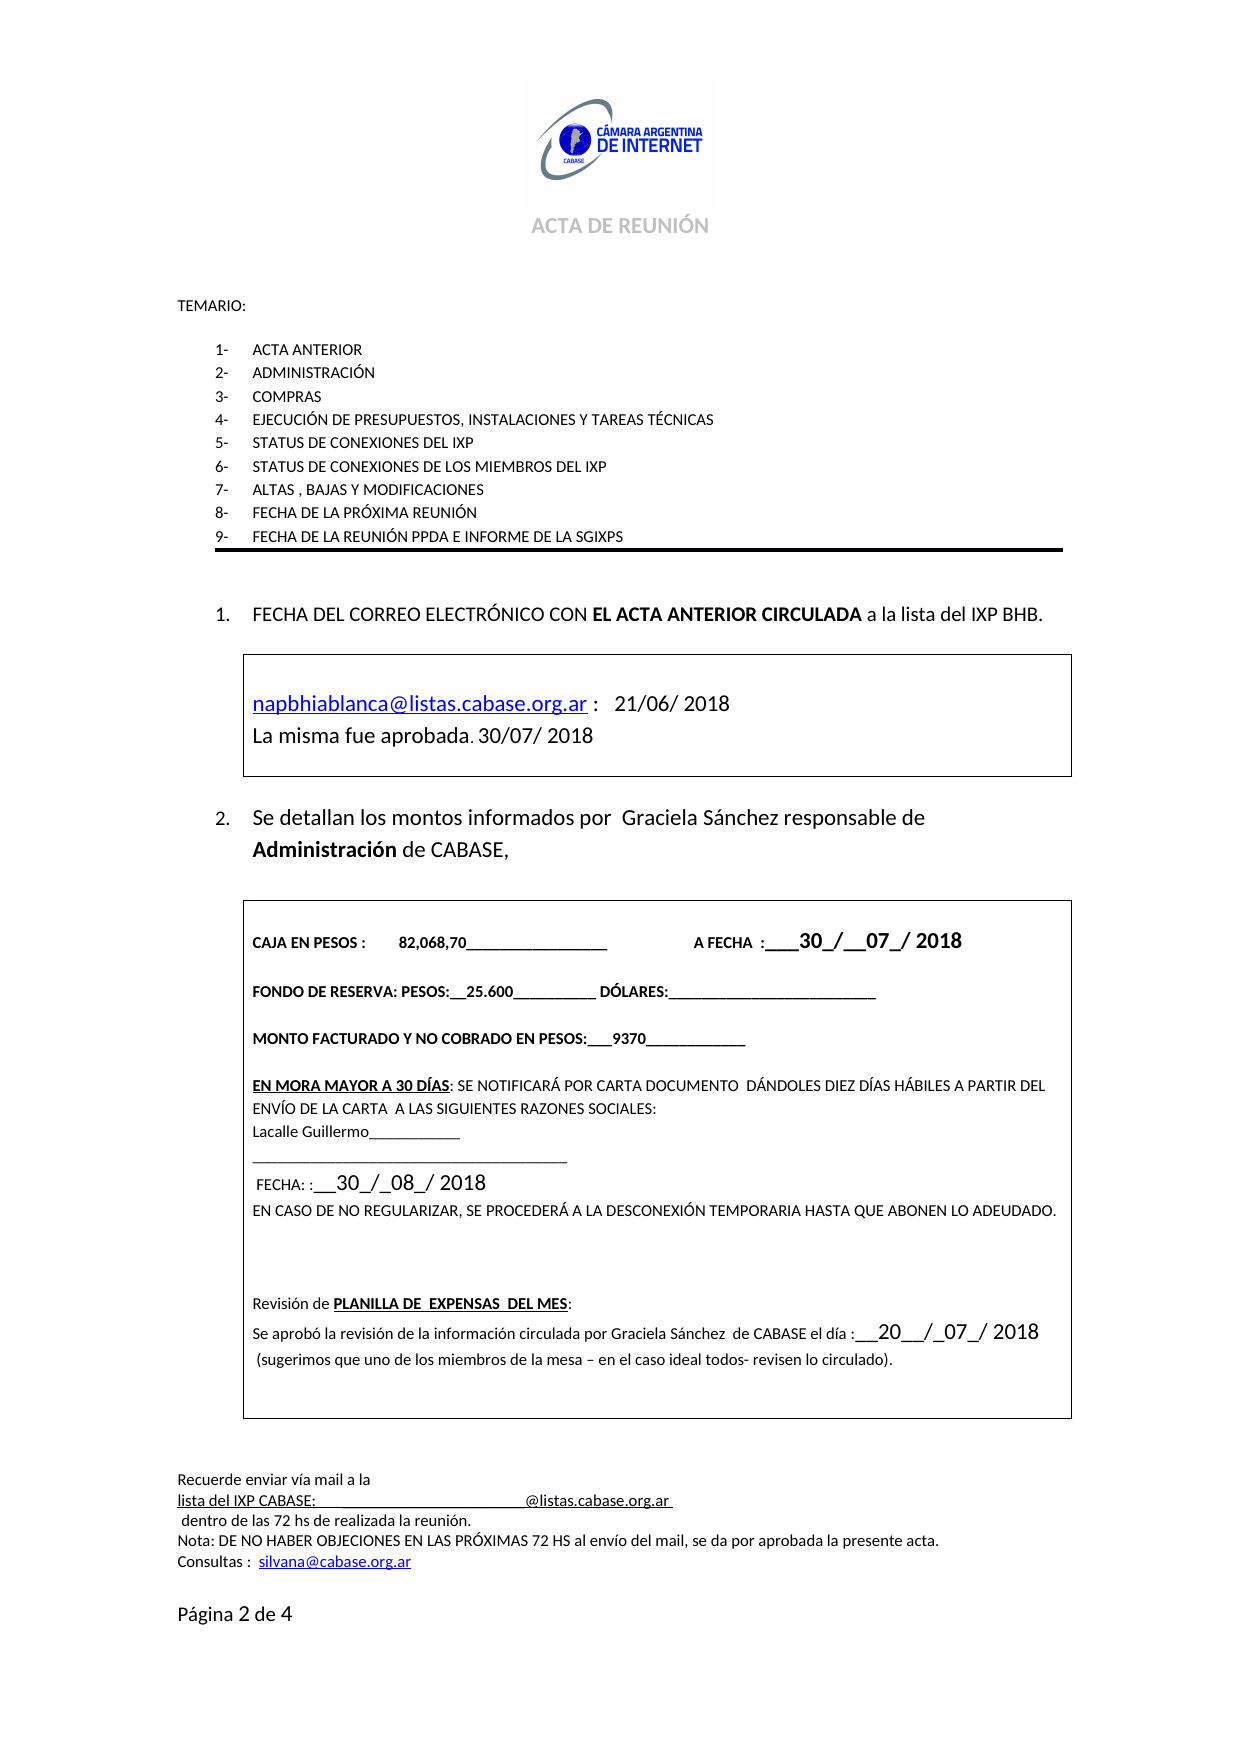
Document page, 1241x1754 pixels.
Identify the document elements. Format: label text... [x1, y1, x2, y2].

list FECHA DEL CORREO ELECTRÓNICO CON EL ACTA ANTERIOR CIRCULADA a la lista del IXP BHB. [215, 601, 1063, 626]
list COMPRAS [215, 386, 1063, 406]
picture [523, 73, 717, 212]
list ALTAS , BAJAS Y MODIFICACIONES [215, 479, 1063, 500]
list STATUS DE CONEXIONES DE LOS MIEMBROS DEL IXP [215, 456, 1063, 476]
list (sugerimos que uno de los miembros de la mesa – en el caso ideal todos- revisen lo circulado). [244, 1346, 1071, 1369]
text TEMARIO: [177, 295, 1063, 316]
list ACTA ANTERIOR [215, 339, 1063, 360]
list FECHA: :__30_/_08_/ 2018 [244, 1165, 1071, 1196]
list ADMINISTRACIÓN [215, 363, 1063, 383]
list CAJA EN PESOS : 82,068,70_________________ A FECHA :___30_/__07_/ 2018 [244, 923, 1071, 954]
list Revisión de PLANILLA DE EXPENSAS DEL MES: [244, 1291, 1071, 1314]
list STATUS DE CONEXIONES DEL IXP [215, 433, 1063, 453]
list Se aprobó la revisión de la información circulada por Graciela Sánchez de CABASE el día :__20__/_07_/ 2018 [244, 1314, 1071, 1345]
list EN CASO DE NO REGULARIZAR, SE PROCEDERÁ A LA DESCONEXIÓN TEMPORARIA HASTA QUE ABONEN LO ADEUDADO. [244, 1197, 1071, 1221]
list FONDO DE RESERVA: PESOS:__25.600__________ DÓLARES:_________________________ [244, 978, 1071, 1002]
list EJECUCIÓN DE PRESUPUESTOS, INSTALACIONES Y TAREAS TÉCNICAS [215, 409, 1063, 430]
list ______________________________________ [244, 1142, 1071, 1165]
list Se detallan los montos informados por Graciela Sánchez responsable de Administración de CABASE, [215, 803, 1063, 863]
list EN MORA MAYOR A 30 DÍAS: SE NOTIFICARÁ POR CARTA DOCUMENTO DÁNDOLES DIEZ DÍAS HÁBILES A PARTIR DEL ENVÍO DE LA CARTA A LAS SIGUIENTES RAZONES SOCIALES: [244, 1072, 1071, 1118]
list napbhiablanca@listas.cabase.org.ar : 21/06/ 2018 [244, 686, 1071, 717]
list FECHA DE LA REUNIÓN PPDA E INFORME DE LA SGIXPS [215, 526, 1063, 548]
list MONTO FACTURADO Y NO COBRADO EN PESOS:___9370____________ [244, 1025, 1071, 1048]
list Lacalle Guillermo___________ [244, 1118, 1071, 1142]
list La misma fue aprobada. 30/07/ 2018 [244, 718, 1071, 749]
list FECHA DE LA PRÓXIMA REUNIÓN [215, 503, 1063, 523]
